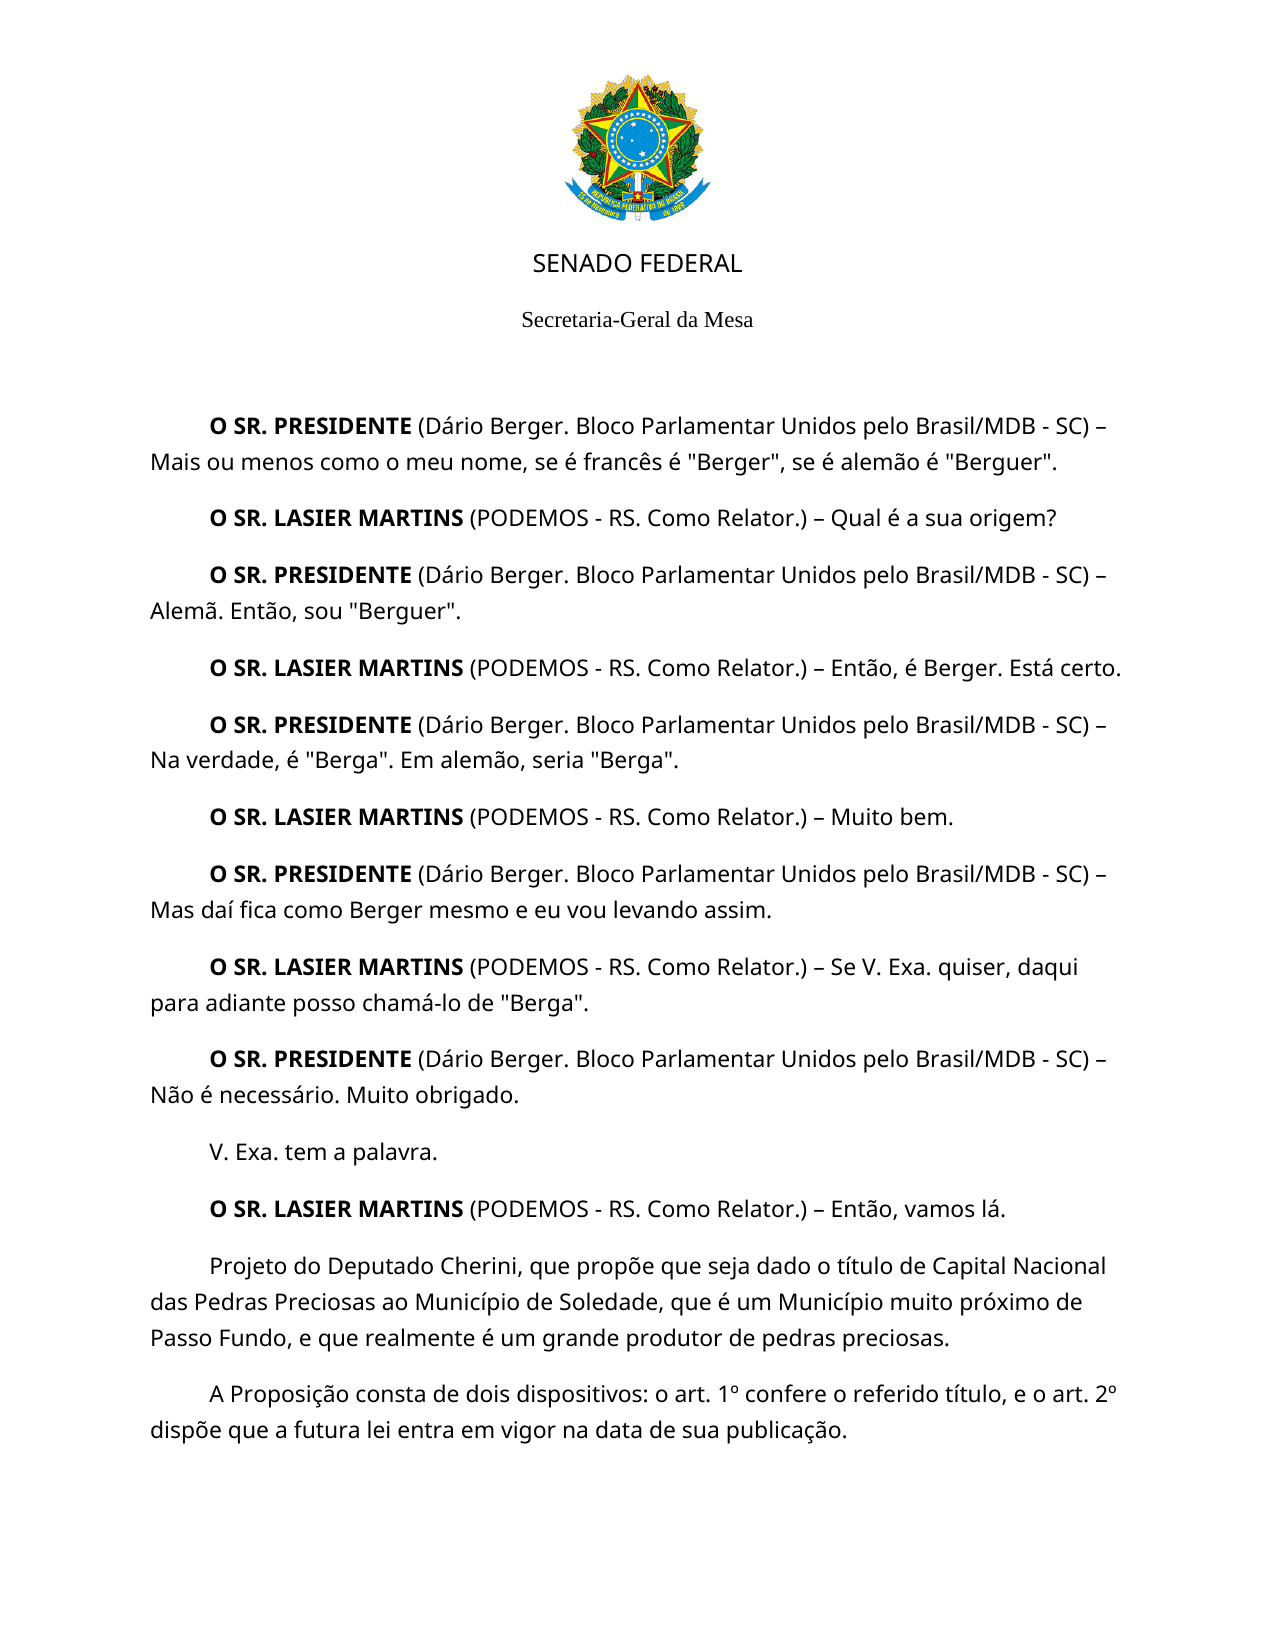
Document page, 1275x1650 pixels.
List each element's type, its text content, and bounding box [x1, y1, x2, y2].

text O SR. PRESIDENTE (Dário Berger. Bloco Parlamentar Unidos pelo Brasil/MDB - SC) – Alemã. Então, sou "Berguer". [150, 559, 1125, 626]
text O SR. LASIER MARTINS (PODEMOS - RS. Como Relator.) – Muito bem. [150, 801, 1125, 832]
text O SR. PRESIDENTE (Dário Berger. Bloco Parlamentar Unidos pelo Brasil/MDB - SC) – Mas daí fica como Berger mesmo e eu vou levando assim. [150, 858, 1125, 925]
text O SR. LASIER MARTINS (PODEMOS - RS. Como Relator.) – Então, é Berger. Está certo. [150, 652, 1125, 683]
text O SR. LASIER MARTINS (PODEMOS - RS. Como Relator.) – Se V. Exa. quiser, daqui para adiante posso chamá-lo de "Berga". [150, 951, 1125, 1018]
picture [564, 75, 711, 221]
text O SR. LASIER MARTINS (PODEMOS - RS. Como Relator.) – Qual é a sua origem? [150, 502, 1125, 533]
text V. Exa. tem a palavra. [150, 1136, 1125, 1167]
text O SR. PRESIDENTE (Dário Berger. Bloco Parlamentar Unidos pelo Brasil/MDB - SC) – Na verdade, é "Berga". Em alemão, seria "Berga". [150, 708, 1125, 776]
text Projeto do Deputado Cherini, que propõe que seja dado o título de Capital Nacional das Pedras Preciosas ao Município de Soledade, que é um Município muito próximo de Passo Fundo, e que realmente é um grande produtor de pedras preciosas. [150, 1250, 1125, 1353]
text O SR. PRESIDENTE (Dário Berger. Bloco Parlamentar Unidos pelo Brasil/MDB - SC) – Mais ou menos como o meu nome, se é francês é "Berger", se é alemão é "Berguer". [150, 409, 1125, 477]
text A Proposição consta de dois dispositivos: o art. 1º confere o referido título, e o art. 2º dispõe que a futura lei entra em vigor na data de sua publicação. [150, 1378, 1125, 1446]
text O SR. LASIER MARTINS (PODEMOS - RS. Como Relator.) – Então, vamos lá. [150, 1193, 1125, 1224]
text O SR. PRESIDENTE (Dário Berger. Bloco Parlamentar Unidos pelo Brasil/MDB - SC) – Não é necessário. Muito obrigado. [150, 1043, 1125, 1111]
